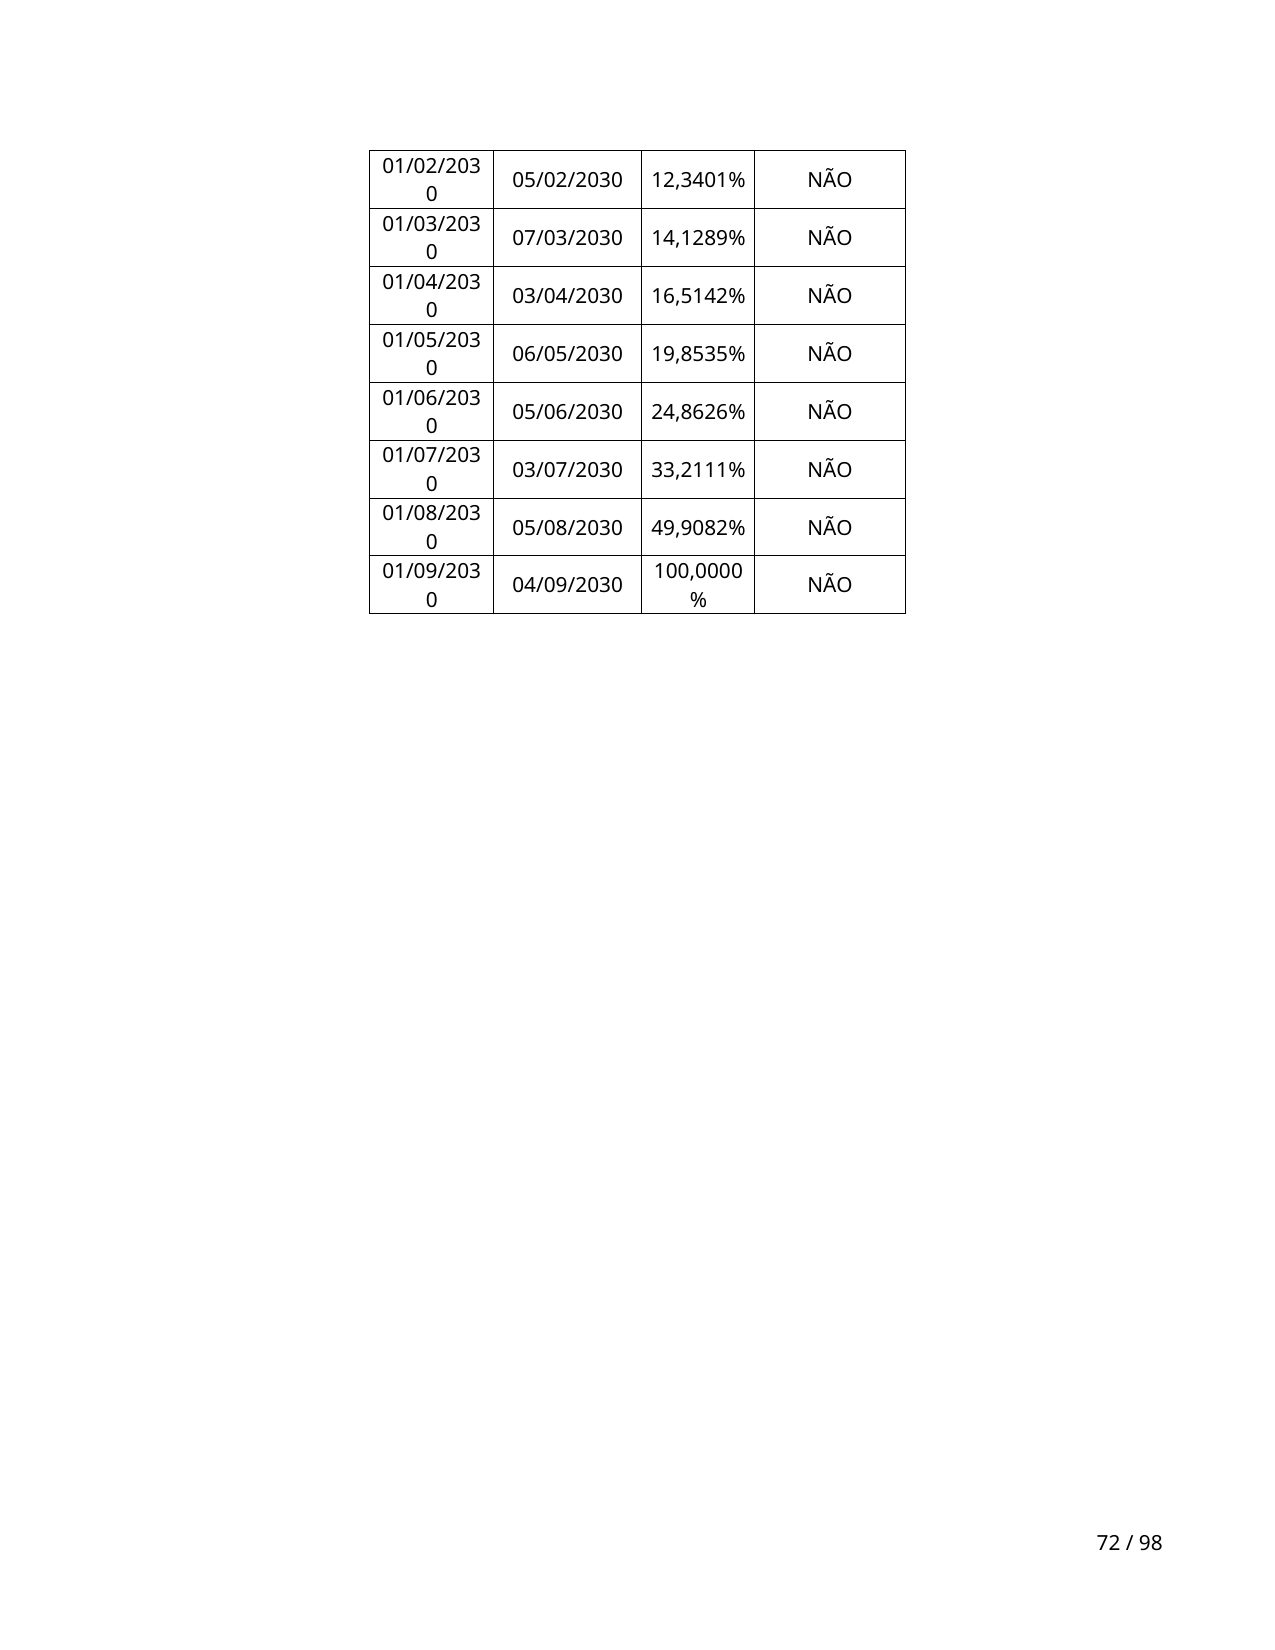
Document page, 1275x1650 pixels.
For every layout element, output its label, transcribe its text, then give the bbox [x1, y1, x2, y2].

table_cell NÃO [755, 209, 905, 266]
table_cell NÃO [755, 441, 905, 497]
table_cell NÃO [755, 267, 905, 324]
table_cell NÃO [755, 151, 905, 208]
table_cell 19,8535% [642, 325, 754, 382]
table_cell 03/07/2030 [494, 441, 641, 497]
table_cell 14,1289% [642, 209, 754, 266]
table_cell NÃO [755, 383, 905, 439]
table_cell 05/06/2030 [494, 383, 641, 439]
table_cell 03/04/2030 [494, 267, 641, 324]
table_cell NÃO [755, 325, 905, 382]
table_cell 05/08/2030 [494, 499, 641, 555]
table_cell 01/09/2030 [370, 556, 493, 613]
table_cell 16,5142% [642, 267, 754, 324]
table_cell 06/05/2030 [494, 325, 641, 382]
table_cell 33,2111% [642, 441, 754, 497]
table_cell 12,3401% [642, 151, 754, 208]
table_cell NÃO [755, 499, 905, 555]
table_cell 24,8626% [642, 383, 754, 439]
table_cell 01/02/2030 [370, 151, 493, 208]
table_cell 04/09/2030 [494, 556, 641, 613]
table_cell 07/03/2030 [494, 209, 641, 266]
table_cell 01/06/2030 [370, 383, 493, 439]
table_cell 01/08/2030 [370, 499, 493, 555]
table_cell 01/05/2030 [370, 325, 493, 382]
table_cell 01/04/2030 [370, 267, 493, 324]
table_cell 01/07/2030 [370, 441, 493, 497]
table_cell NÃO [755, 556, 905, 613]
table_cell 49,9082% [642, 499, 754, 555]
table_cell 05/02/2030 [494, 151, 641, 208]
table_cell 100,0000% [642, 556, 754, 613]
table_cell 01/03/2030 [370, 209, 493, 266]
